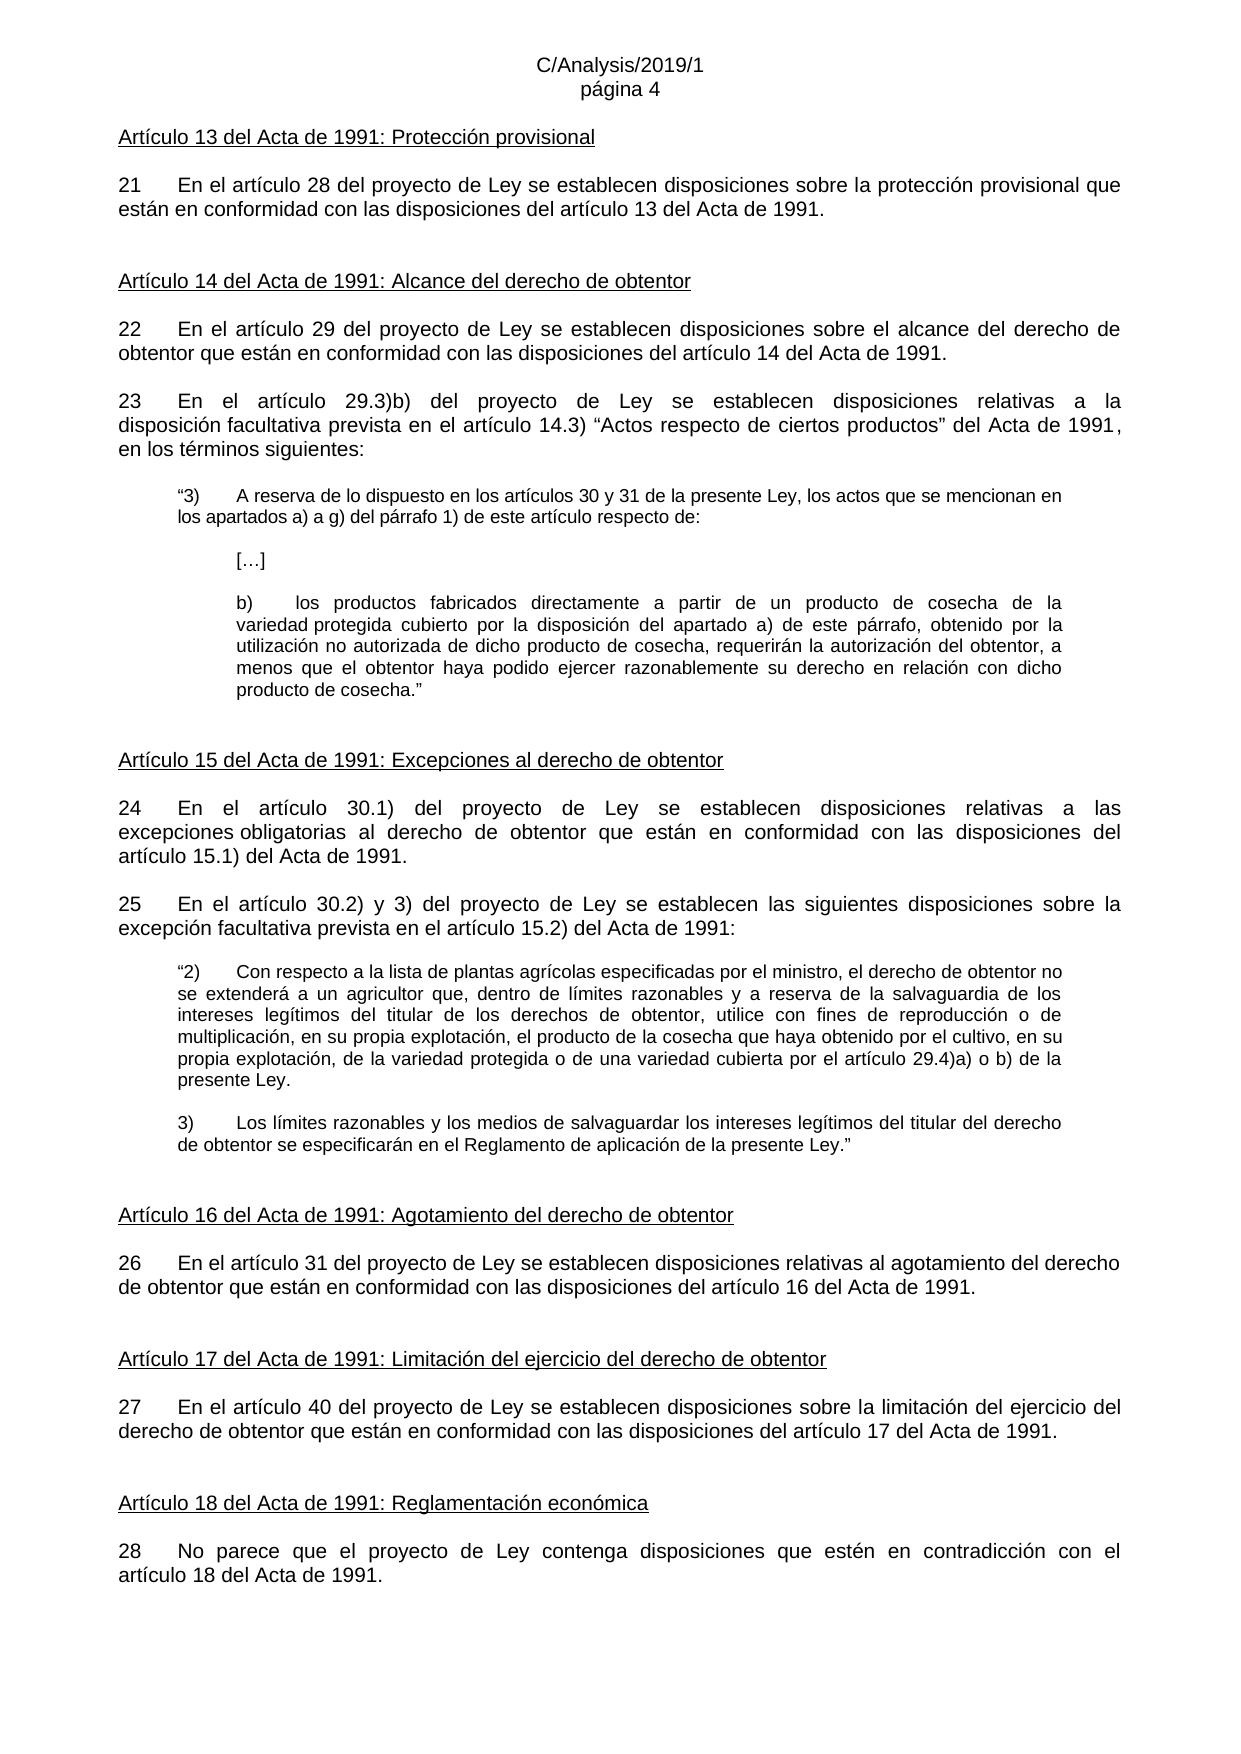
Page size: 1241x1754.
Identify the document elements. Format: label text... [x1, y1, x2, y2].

text Artículo 15 del Acta de 1991: Excepciones al derecho de obtentor [118, 748, 1122, 772]
text […] [236, 549, 1063, 571]
text Artículo 16 del Acta de 1991: Agotamiento del derecho de obtentor [118, 1203, 1122, 1227]
text Artículo 17 del Acta de 1991: Limitación del ejercicio del derecho de obtentor [118, 1347, 1122, 1371]
text Artículo 13 del Acta de 1991: Protección provisional [118, 125, 1122, 149]
text Artículo 14 del Acta de 1991: Alcance del derecho de obtentor [118, 269, 1122, 293]
text En el artículo 30.1) del proyecto de Ley se establecen disposiciones relativas a las excepciones obligatorias al derecho de obtentor que están en conformidad con las disposiciones del artículo 15.1) del Acta de 1991. [118, 796, 1122, 868]
text En el artículo 31 del proyecto de Ley se establecen disposiciones relativas al agotamiento del derecho de obtentor que están en conformidad con las disposiciones del artículo 16 del Acta de 1991. [118, 1251, 1122, 1299]
text “2) Con respecto a la lista de plantas agrícolas especificadas por el ministro, el derecho de obtentor no se extenderá a un agricultor que, dentro de límites razonables y a reserva de la salvaguardia de los intereses legítimos del titular de los derechos de obtentor, utilice con fines de reproducción o de multiplicación, en su propia explotación, el producto de la cosecha que haya obtenido por el cultivo, en su propia explotación, de la variedad protegida o de una variedad cubierta por el artículo 29.4)a) o b) de la presente Ley. [177, 961, 1063, 1091]
text En el artículo 29 del proyecto de Ley se establecen disposiciones sobre el alcance del derecho de obtentor que están en conformidad con las disposiciones del artículo 14 del Acta de 1991. [118, 317, 1122, 364]
text No parece que el proyecto de Ley contenga disposiciones que estén en contradicción con el artículo 18 del Acta de 1991. [118, 1538, 1122, 1586]
text En el artículo 40 del proyecto de Ley se establecen disposiciones sobre la limitación del ejercicio del derecho de obtentor que están en conformidad con las disposiciones del artículo 17 del Acta de 1991. [118, 1395, 1122, 1443]
text “3) A reserva de lo dispuesto en los artículos 30 y 31 de la presente Ley, los actos que se mencionan en los apartados a) a g) del párrafo 1) de este artículo respecto de: [177, 484, 1063, 527]
text b) los productos fabricados directamente a partir de un producto de cosecha de la variedad protegida cubierto por la disposición del apartado a) de este párrafo, obtenido por la utilización no autorizada de dicho producto de cosecha, requerirán la autorización del obtentor, a menos que el obtentor haya podido ejercer razonablemente su derecho en relación con dicho producto de cosecha.” [236, 592, 1063, 700]
text Artículo 18 del Acta de 1991: Reglamentación económica [118, 1491, 1122, 1514]
text 3) Los límites razonables y los medios de salvaguardar los intereses legítimos del titular del derecho de obtentor se especificarán en el Reglamento de aplicación de la presente Ley.” [177, 1112, 1063, 1155]
text En el artículo 30.2) y 3) del proyecto de Ley se establecen las siguientes disposiciones sobre la excepción facultativa prevista en el artículo 15.2) del Acta de 1991: [118, 892, 1122, 939]
text En el artículo 29.3)b) del proyecto de Ley se establecen disposiciones relativas a la disposición facultativa prevista en el artículo 14.3) “Actos respecto de ciertos productos” del Acta de 1991, en los términos siguientes: [118, 388, 1122, 460]
text En el artículo 28 del proyecto de Ley se establecen disposiciones sobre la protección provisional que están en conformidad con las disposiciones del artículo 13 del Acta de 1991. [118, 173, 1122, 221]
